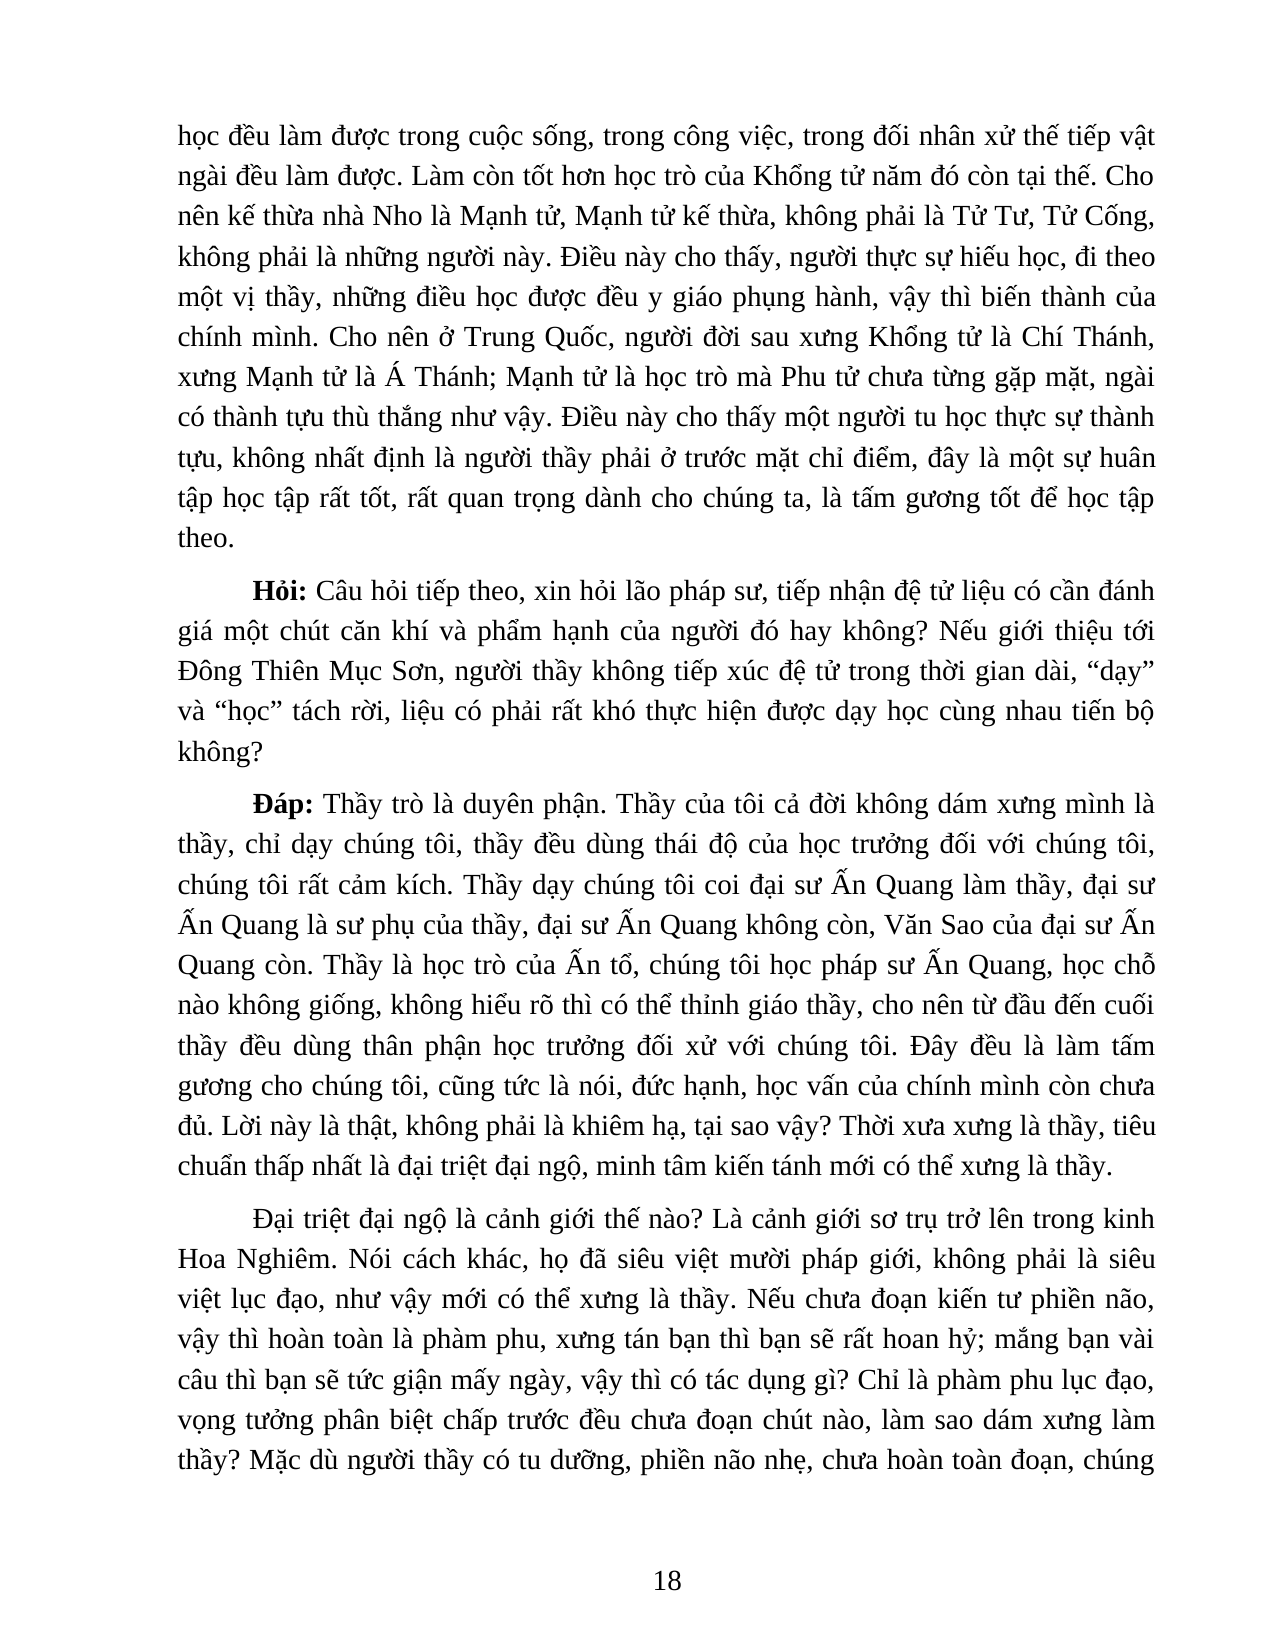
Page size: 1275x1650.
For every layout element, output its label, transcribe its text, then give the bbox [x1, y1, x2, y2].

text Hỏi: Câu hỏi tiếp theo, xin hỏi lão pháp sư, tiếp nhận đệ tử liệu có cần đánh giá một chút căn khí và phẩm hạnh của người đó hay không? Nếu giới thiệu tới Đông Thiên Mục Sơn, người thầy không tiếp xúc đệ tử trong thời gian dài, “dạy” và “học” tách rời, liệu có phải rất khó thực hiện được dạy học cùng nhau tiến bộ không? [177, 573, 1157, 767]
text Đáp: Thầy trò là duyên phận. Thầy của tôi cả đời không dám xưng mình là thầy, chỉ dạy chúng tôi, thầy đều dùng thái độ của học trưởng đối với chúng tôi, chúng tôi rất cảm kích. Thầy dạy chúng tôi coi đại sư Ấn Quang làm thầy, đại sư Ấn Quang là sư phụ của thầy, đại sư Ấn Quang không còn, Văn Sao của đại sư Ấn Quang còn. Thầy là học trò của Ấn tổ, chúng tôi học pháp sư Ấn Quang, học chỗ nào không giống, không hiểu rõ thì có thể thỉnh giáo thầy, cho nên từ đầu đến cuối thầy đều dùng thân phận học trưởng đối xử với chúng tôi. Đây đều là làm tấm gương cho chúng tôi, cũng tức là nói, đức hạnh, học vấn của chính mình còn chưa đủ. Lời này là thật, không phải là khiêm hạ, tại sao vậy? Thời xưa xưng là thầy, tiêu chuẩn thấp nhất là đại triệt đại ngộ, minh tâm kiến tánh mới có thể xưng là thầy. [177, 786, 1157, 1182]
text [177, 1201, 1157, 1476]
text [177, 118, 1157, 554]
